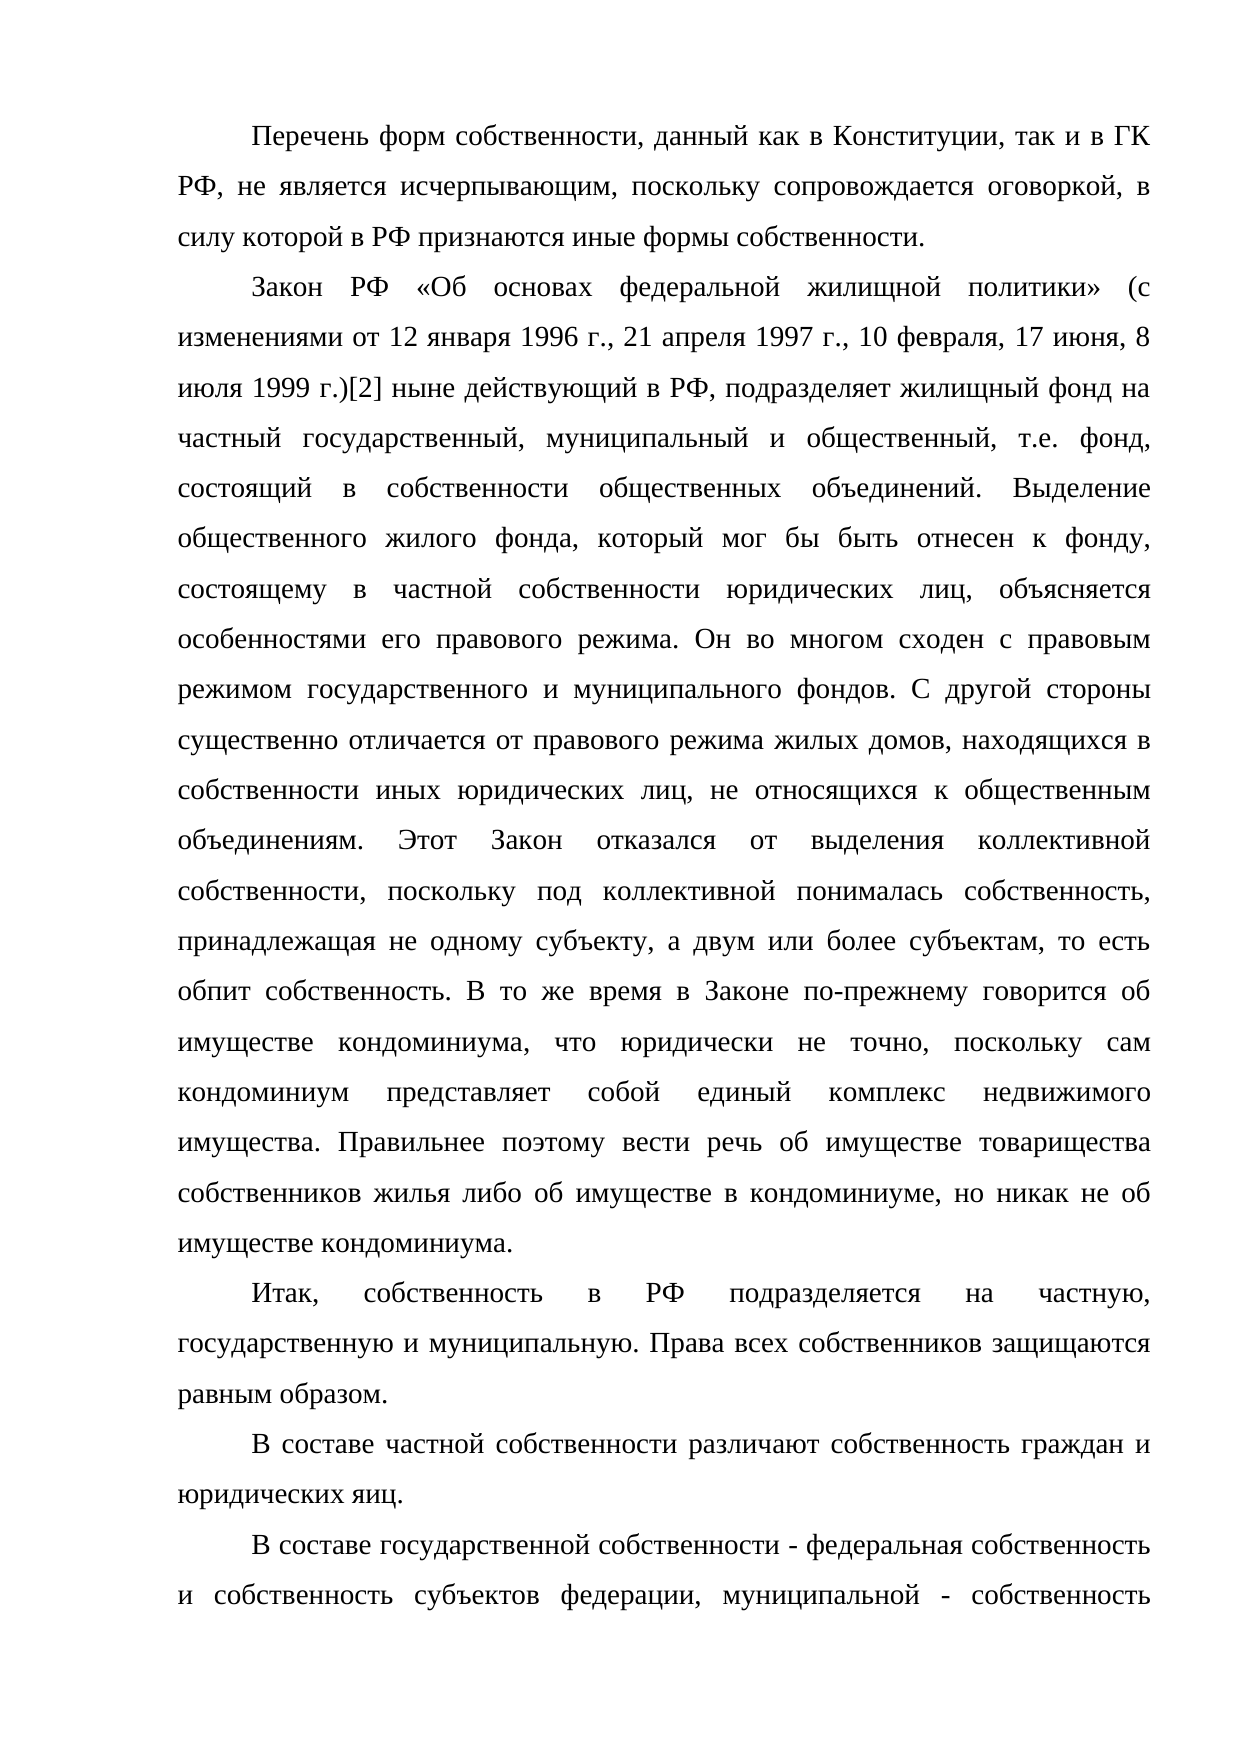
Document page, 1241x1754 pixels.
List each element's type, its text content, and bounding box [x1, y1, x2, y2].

text Перечень форм собственности, данный как в Конституции, так и в ГК РФ, не является исчерпывающим, поскольку сопровождается оговоркой, в силу которой в РФ признаются иные формы собственности. [177, 118, 1152, 252]
text Закон РФ «Об основах федеральной жилищной политики» (с изменениями от 12 января 1996 г., 21 апреля 1997 г., 10 февраля, 17 июня, 8 июля 1999 г.)[2] ныне действующий в РФ, подразделяет жилищный фонд на частный государственный, муниципальный и общественный, т.е. фонд, состоящий в собственности общественных объединений. Выделение общественного жилого фонда, который мог бы быть отнесен к фонду, состоящему в частной собственности юридических лиц, объясняется особенностями его правового режима. Он во многом сходен с правовым режимом государственного и муниципального фондов. С другой стороны существенно отличается от правового режима жилых домов, находящихся в собственности иных юридических лиц, не относящихся к общественным объединениям. Этот Закон отказался от выделения коллективной собственности, поскольку под коллективной понималась собственность, принадлежащая не одному субъекту, а двум или более субъектам, то есть обпит собственность. В то же время в Законе по-прежнему говорится об имуществе кондоминиума, что юридически не точно, поскольку сам кондоминиум представляет собой единый комплекс недвижимого имущества. Правильнее поэтому вести речь об имуществе товарищества собственников жилья либо об имуществе в кондоминиуме, но никак не об имуществе кондоминиума. [177, 269, 1152, 1258]
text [177, 1527, 1152, 1611]
text В составе частной собственности различают собственность граждан и юридических яиц. [177, 1426, 1152, 1510]
text Итак, собственность в РФ подразделяется на частную, государственную и муниципальную. Права всех собственников защищаются равным образом. [177, 1275, 1152, 1409]
